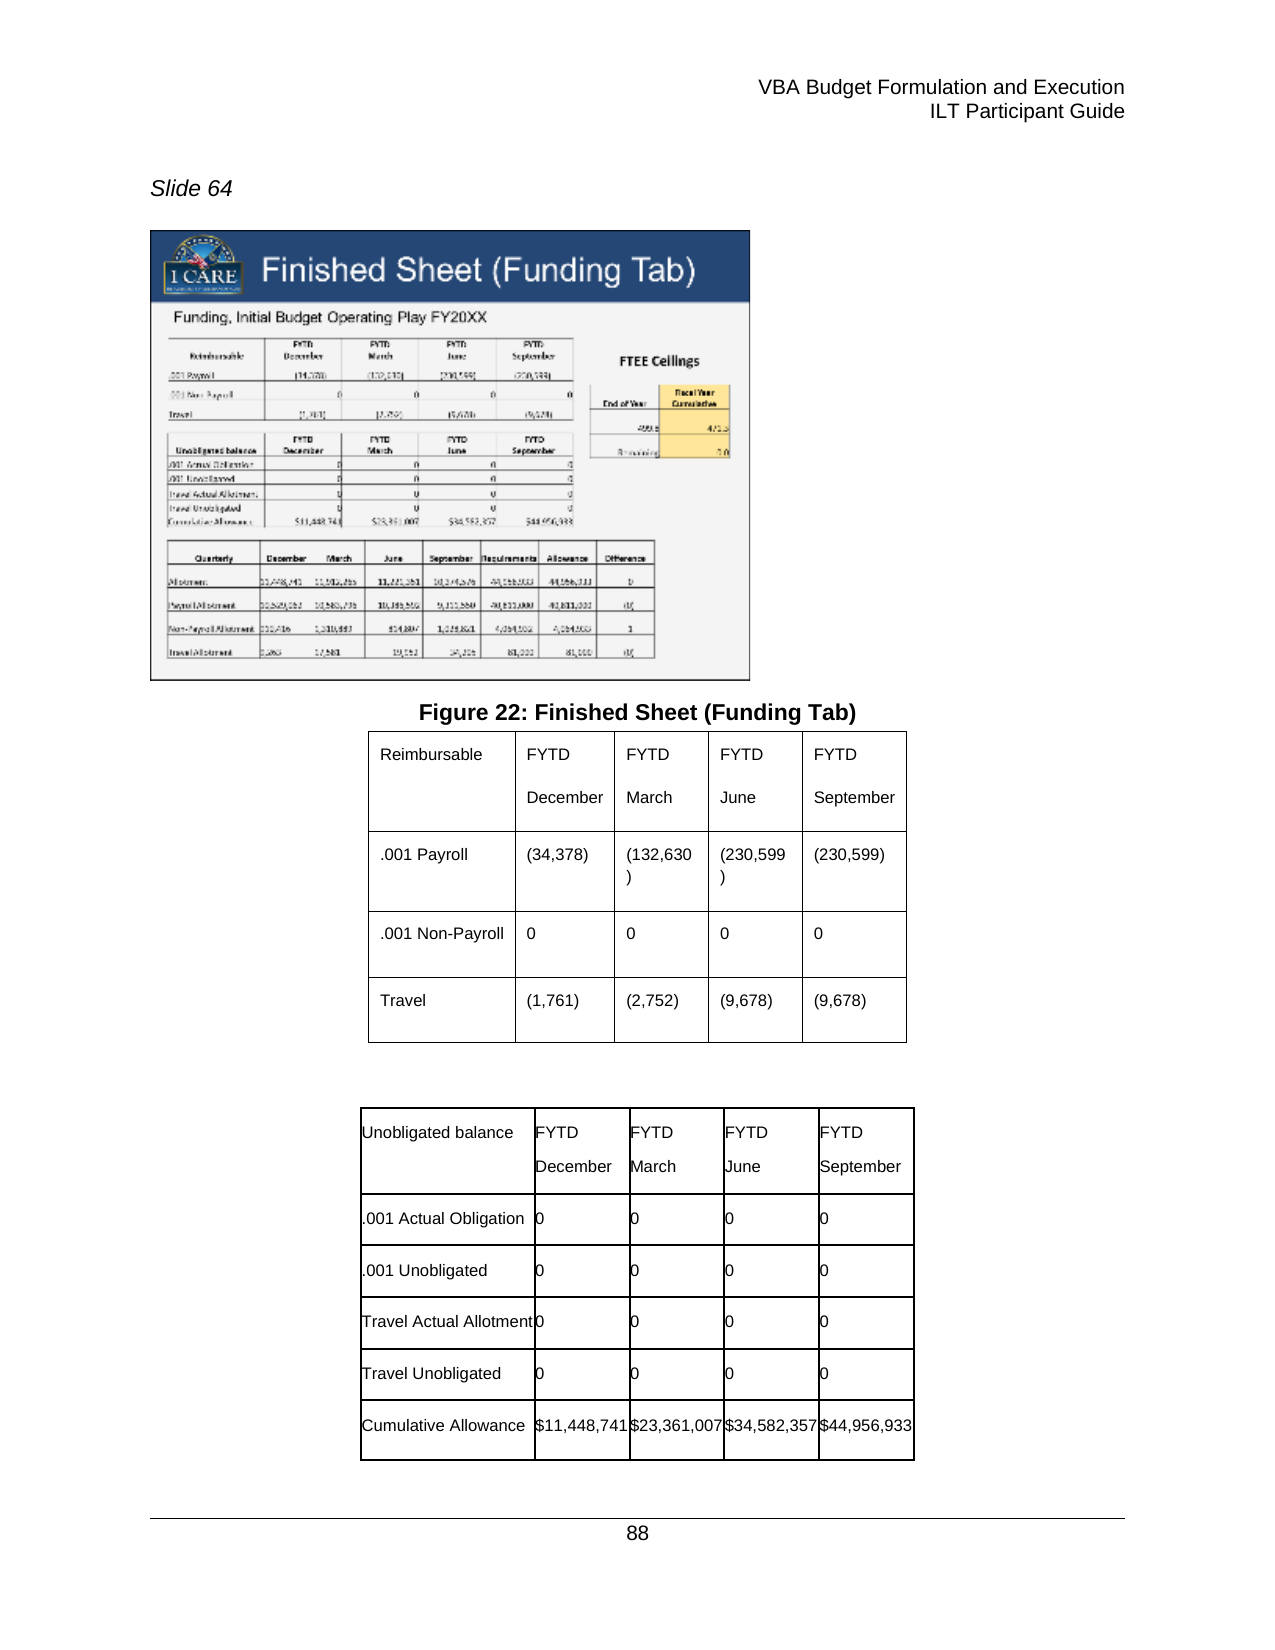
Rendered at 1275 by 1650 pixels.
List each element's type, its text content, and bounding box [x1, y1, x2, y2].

table_header Reimbursable [369, 732, 515, 831]
picture [150, 230, 750, 681]
table_cell 0 [631, 1298, 723, 1348]
table_header FYTD June [709, 732, 802, 831]
table_cell Cumulative Allowance [362, 1401, 534, 1459]
table_header FYTD December [516, 732, 614, 831]
table_cell 0 [725, 1298, 818, 1348]
table_header Unobligated balance [362, 1109, 534, 1193]
table_cell 0 [536, 1246, 629, 1296]
table_cell (132,630) [615, 832, 708, 911]
table_cell .001 Actual Obligation [362, 1195, 534, 1244]
table_cell (34,378) [516, 832, 614, 911]
table_cell 0 [615, 912, 708, 977]
table_cell .001 Unobligated [362, 1246, 534, 1296]
table_cell Travel [369, 978, 515, 1042]
table_cell .001 Non-Payroll [369, 912, 515, 977]
table_cell 0 [820, 1350, 913, 1399]
table_cell (230,599) [803, 832, 906, 911]
table_cell 0 [536, 1195, 629, 1244]
table_cell 0 [709, 912, 802, 977]
table_header FYTD September [820, 1109, 913, 1193]
table_cell (9,678) [803, 978, 906, 1042]
table_header FYTD March [631, 1109, 723, 1193]
table_cell $11,448,741 [536, 1401, 629, 1459]
table_cell $34,582,357 [725, 1401, 818, 1459]
table_header FYTD September [803, 732, 906, 831]
table_cell 0 [516, 912, 614, 977]
table_header FYTD March [615, 732, 708, 831]
subtitle Slide 64 [150, 175, 1125, 201]
table_cell (1,761) [516, 978, 614, 1042]
table_cell 0 [631, 1350, 723, 1399]
table_cell 0 [631, 1195, 723, 1244]
table_cell $23,361,007 [631, 1401, 723, 1459]
table_cell 0 [536, 1350, 629, 1399]
table_cell 0 [631, 1246, 723, 1296]
table_cell (230,599) [709, 832, 802, 911]
table_cell 0 [725, 1246, 818, 1296]
table_cell 0 [820, 1195, 913, 1244]
table_cell (9,678) [709, 978, 802, 1042]
table_cell Travel Unobligated [362, 1350, 534, 1399]
table_cell 0 [803, 912, 906, 977]
table_cell 0 [820, 1246, 913, 1296]
text Figure 22: Finished Sheet (Funding Tab) [150, 698, 1125, 725]
table_cell .001 Payroll [369, 832, 515, 911]
table_header FYTD June [725, 1109, 818, 1193]
table_cell 0 [725, 1195, 818, 1244]
table_cell Travel Actual Allotment [362, 1298, 534, 1348]
table_cell 0 [725, 1350, 818, 1399]
table_header FYTD December [536, 1109, 629, 1193]
table_cell 0 [536, 1298, 629, 1348]
table_cell $44,956,933 [820, 1401, 913, 1459]
table_cell (2,752) [615, 978, 708, 1042]
table_cell 0 [820, 1298, 913, 1348]
